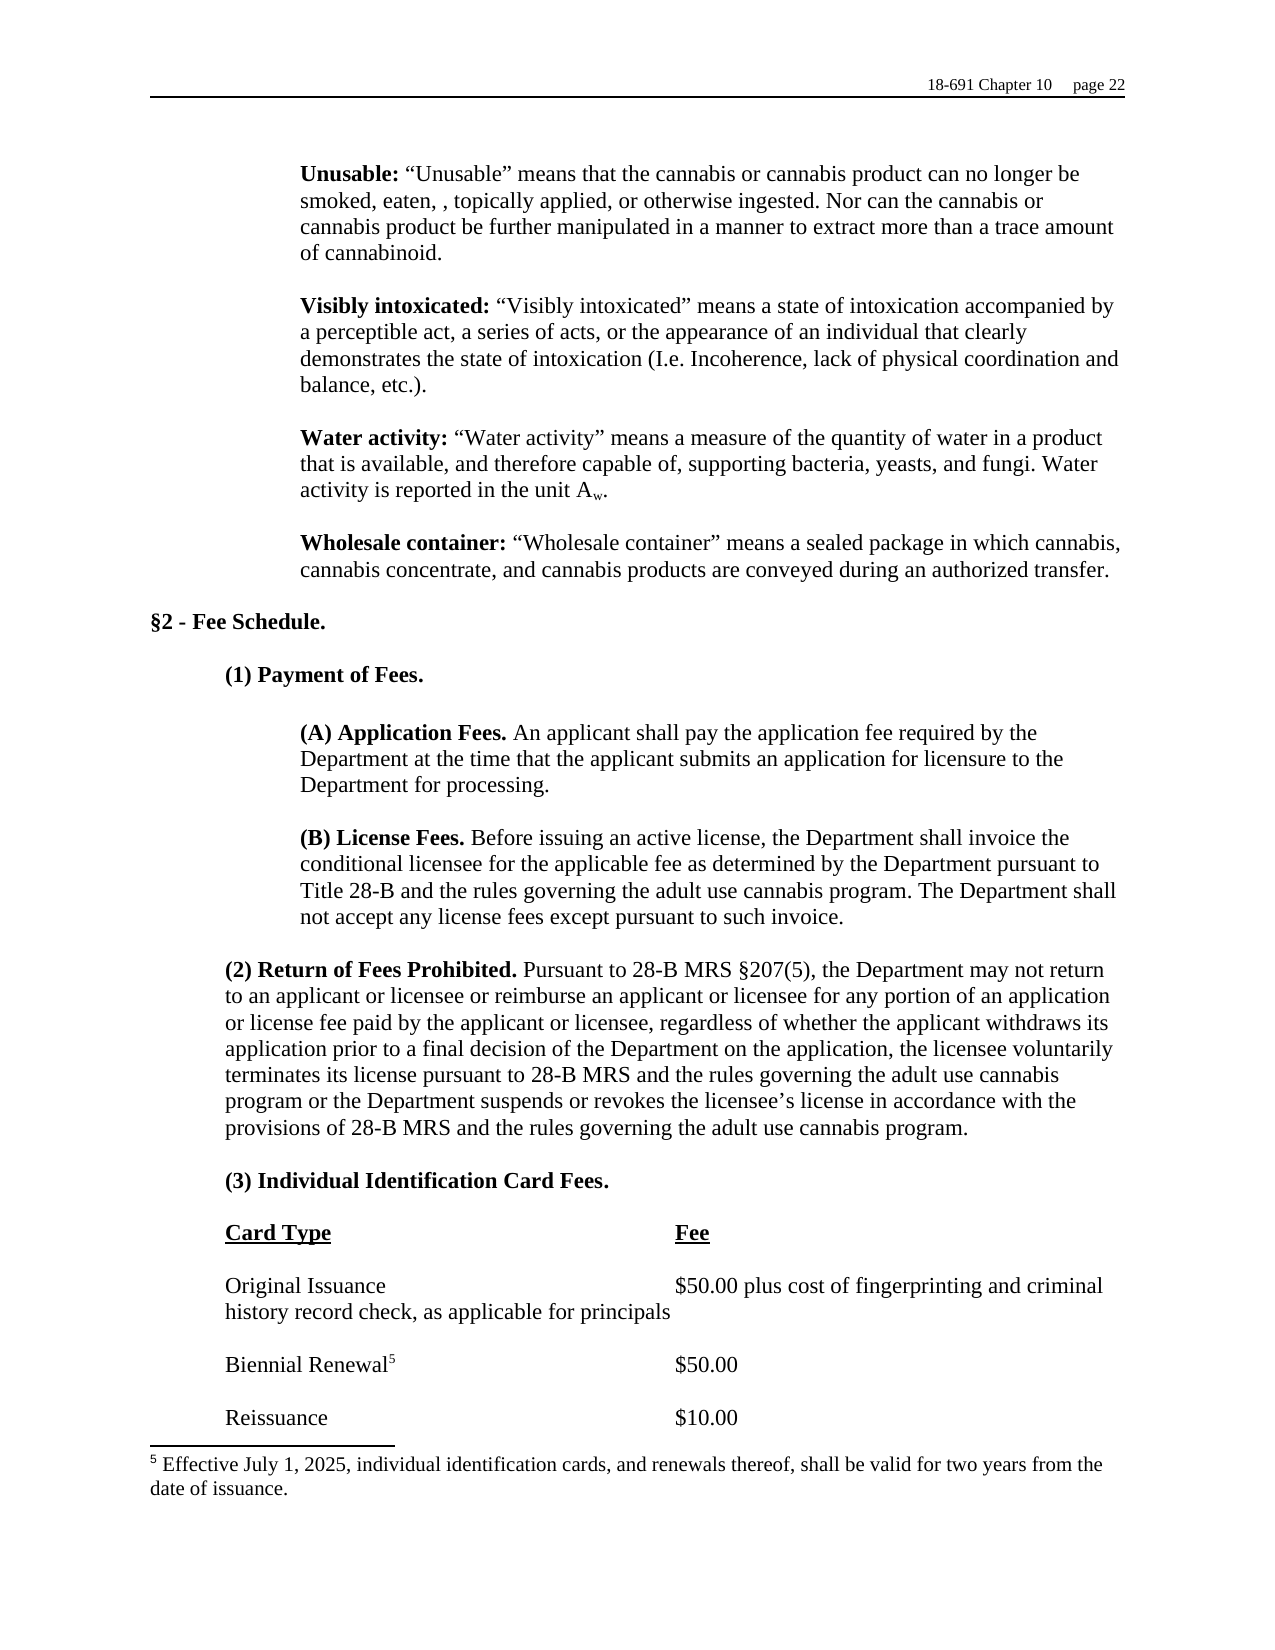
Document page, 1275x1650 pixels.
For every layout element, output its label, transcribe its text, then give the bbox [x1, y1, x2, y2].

text (B) License Fees. Before issuing an active license, the Department shall invoice the conditional licensee for the applicable fee as determined by the Department pursuant to Title 28-B and the rules governing the adult use cannabis program. The Department shall not accept any license fees except pursuant to such invoice. [300, 824, 1125, 929]
text Card Type Fee [225, 1219, 1125, 1246]
subtitle (1) Payment of Fees. [150, 661, 1125, 687]
text Wholesale container: “Wholesale container” means a sealed package in which cannabis, cannabis concentrate, and cannabis products are conveyed during an authorized transfer. [300, 529, 1125, 582]
text (2) Return of Fees Prohibited. Pursuant to 28-B MRS §207(5), the Department may not return to an applicant or licensee or reimburse an applicant or licensee for any portion of an application or license fee paid by the applicant or licensee, regardless of whether the applicant withdraws its application prior to a final decision of the Department on the application, the licensee voluntarily terminates its license pursuant to 28-B MRS and the rules governing the adult use cannabis program or the Department suspends or revokes the licensee’s license in accordance with the provisions of 28-B MRS and the rules governing the adult use cannabis program. [225, 956, 1125, 1140]
text Reissuance $10.00 [225, 1404, 1125, 1430]
text Visibly intoxicated: “Visibly intoxicated” means a state of intoxication accompanied by a perceptible act, a series of acts, or the appearance of an individual that clearly demonstrates the state of intoxication (I.e. Incoherence, lack of physical coordination and balance, etc.). [300, 292, 1125, 397]
subtitle (3) Individual Identification Card Fees. [150, 1167, 1125, 1193]
text §2 - Fee Schedule. [150, 608, 1125, 635]
text Biennial Renewal $50.00 [225, 1351, 1125, 1377]
text Water activity: “Water activity” means a measure of the quantity of water in a product that is available, and therefore capable of, supporting bacteria, yeasts, and fungi. Water activity is reported in the unit Aw. [300, 424, 1125, 503]
text Unusable: “Unusable” means that the cannabis or cannabis product can no longer be smoked, eaten, , topically applied, or otherwise ingested. Nor can the cannabis or cannabis product be further manipulated in a manner to extract more than a trace amount of cannabinoid. [300, 160, 1125, 266]
text Original Issuance $50.00 plus cost of fingerprinting and criminal history record check, as applicable for principals [225, 1272, 1125, 1325]
text (A) Application Fees. An applicant shall pay the application fee required by the Department at the time that the applicant submits an application for licensure to the Department for processing. [300, 719, 1125, 798]
